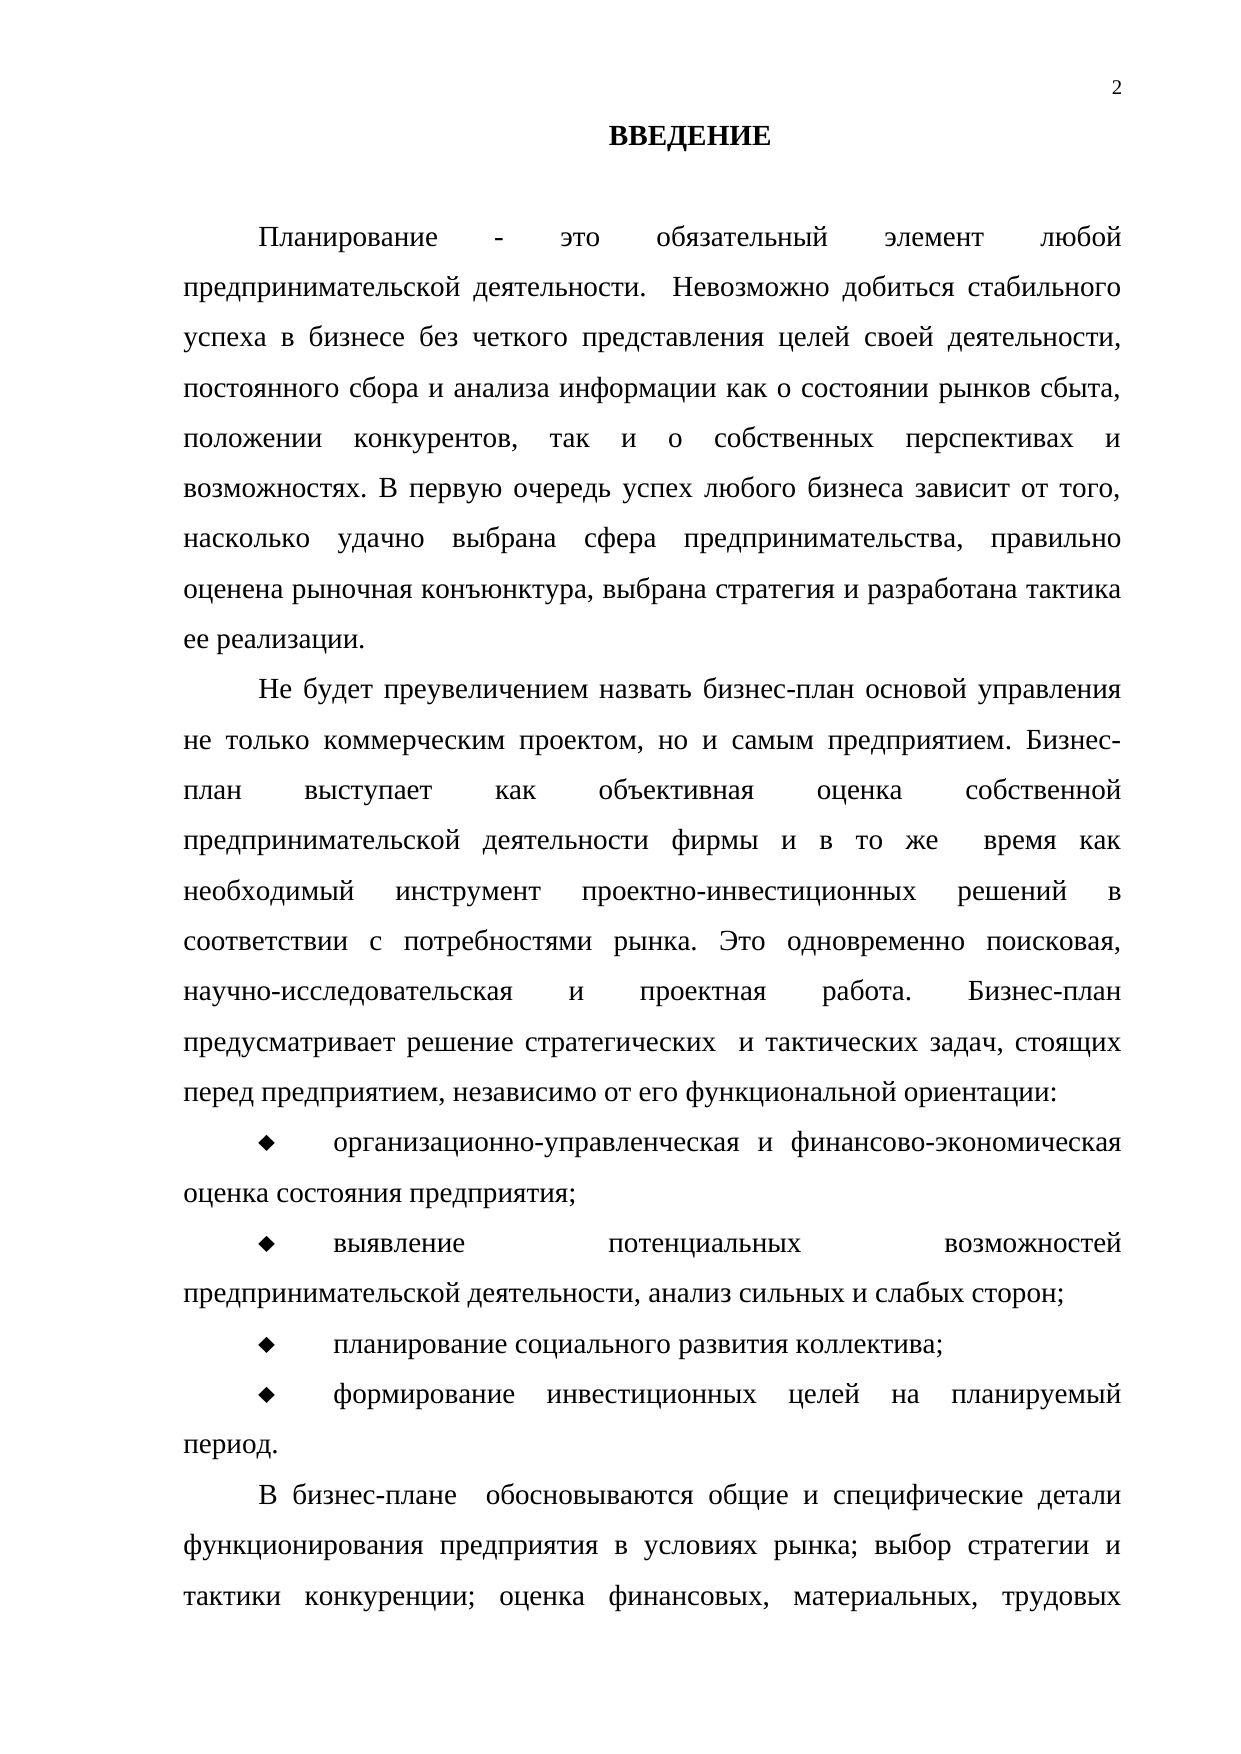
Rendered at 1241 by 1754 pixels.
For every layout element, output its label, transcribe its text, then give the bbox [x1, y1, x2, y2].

text Планирование - это обязательный элемент любой предпринимательской деятельности. Невозможно добиться стабильного успеха в бизнесе без четкого представления целей своей деятельности, постоянного сбора и анализа информации как о состоянии рынков сбыта, положении конкурентов, так и о собственных перспективах и возможностях. В первую очередь успех любого бизнеса зависит от того, насколько удачно выбрана сфера предпринимательства, правильно оценена рыночная конъюнктура, выбрана стратегия и разработана тактика ее реализации. [183, 219, 1122, 655]
subtitle ВВЕДЕНИЕ [183, 118, 1122, 152]
list планирование социального развития коллектива; [183, 1326, 1122, 1359]
text Не будет преувеличением назвать бизнес-план основой управления не только коммерческим проектом, но и самым предприятием. Бизнес-план выступает как объективная оценка собственной предпринимательской деятельности фирмы и в то же время как необходимый инструмент проектно-инвестиционных решений в соответствии с потребностями рынка. Это одновременно поисковая, научно-исследовательская и проектная работа. Бизнес-план предусматривает решение стратегических и тактических задач, стоящих перед предприятием, независимо от его функциональной ориентации: [183, 672, 1122, 1108]
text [183, 1477, 1122, 1611]
list выявление потенциальных возможностей предпринимательской деятельности, анализ сильных и слабых сторон; [183, 1225, 1122, 1309]
list организационно-управленческая и финансово-экономическая оценка состояния предприятия; [183, 1124, 1122, 1208]
list формирование инвестиционных целей на планируемый период. [183, 1376, 1122, 1460]
